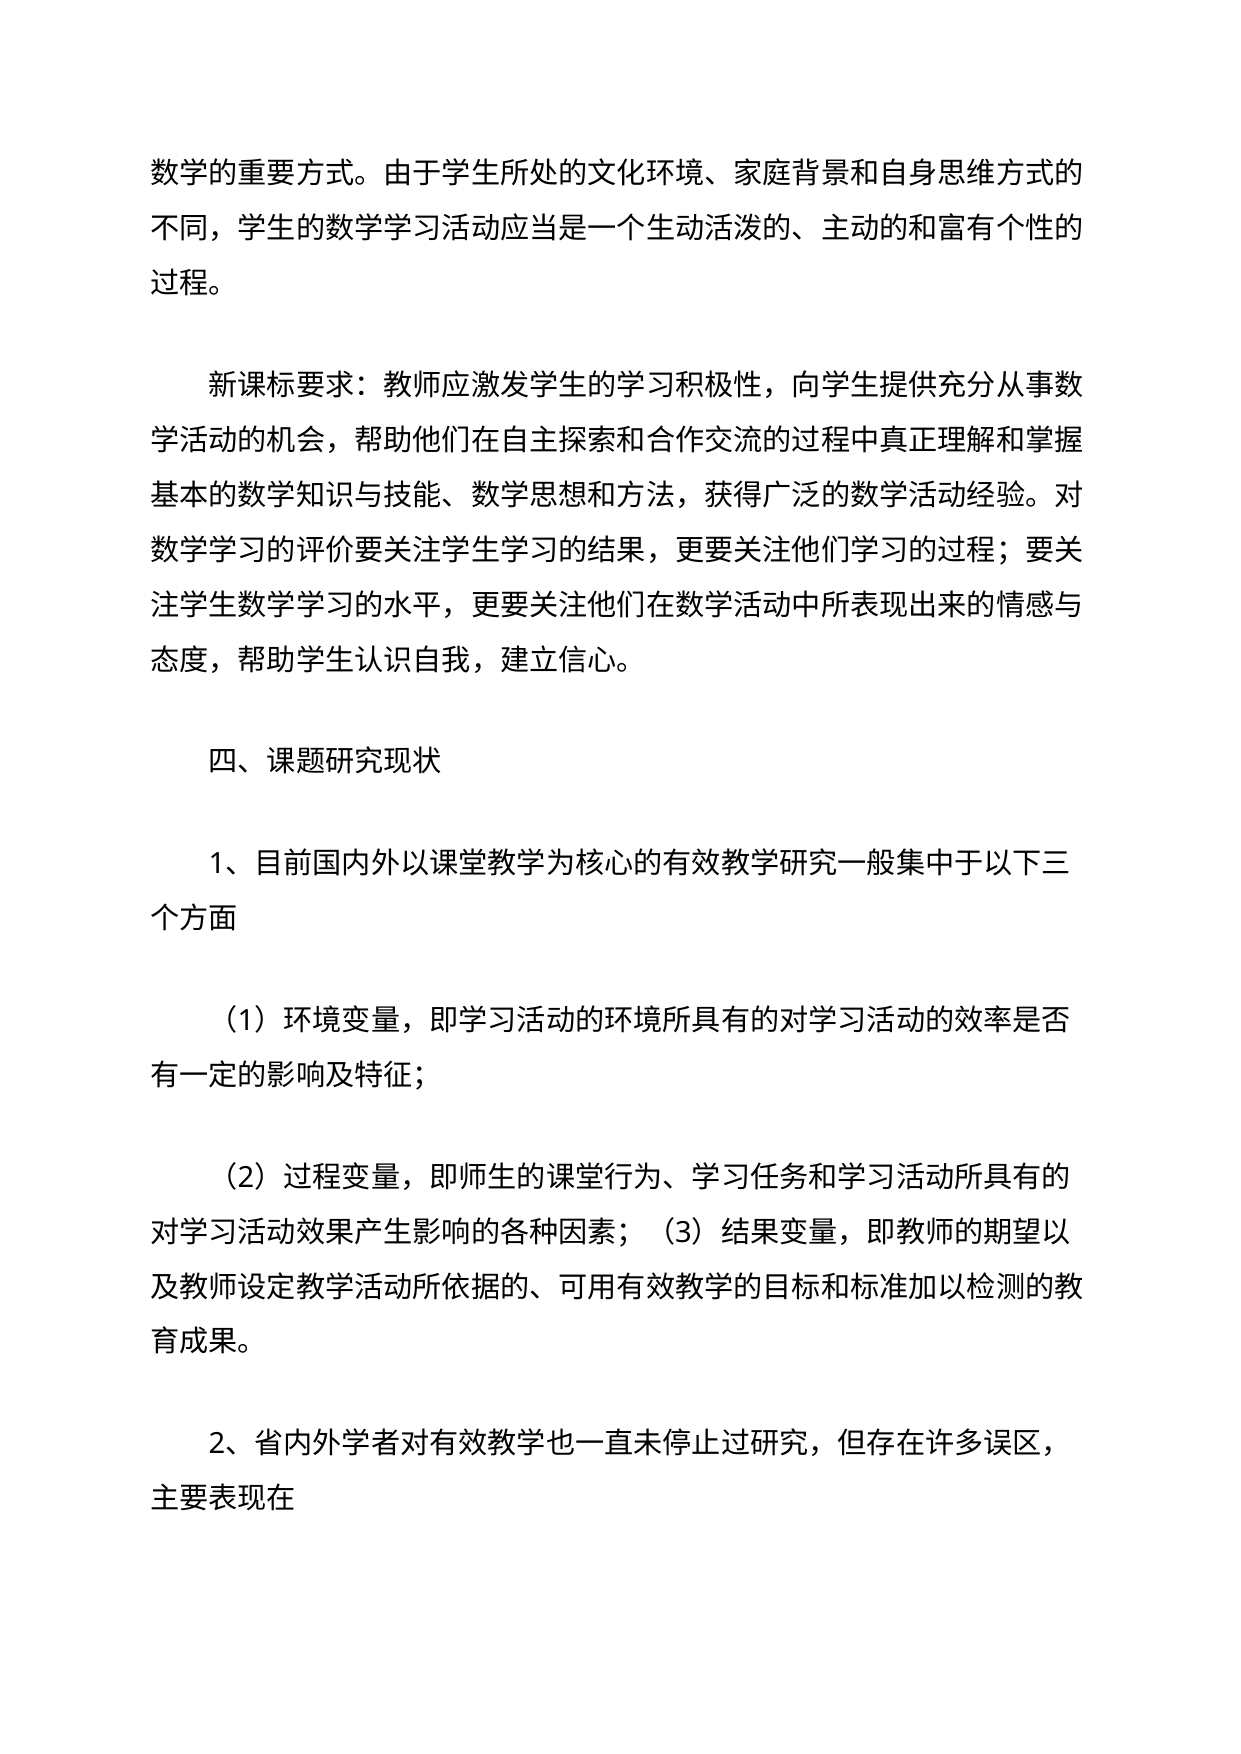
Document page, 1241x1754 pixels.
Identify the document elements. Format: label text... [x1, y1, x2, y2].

text 2、省内外学者对有效教学也一直未停止过研究，但存在许多误区，主要表现在 [150, 1420, 1090, 1517]
text （2）过程变量，即师生的课堂行为、学习任务和学习活动所具有的对学习活动效果产生影响的各种因素；（3）结果变量，即教师的期望以及教师设定教学活动所依据的、可用有效教学的目标和标准加以检测的教育成果。 [150, 1153, 1090, 1360]
text 四、课题研究现状 [150, 738, 1090, 780]
text 新课标要求：教师应激发学生的学习积极性，向学生提供充分从事数学活动的机会，帮助他们在自主探索和合作交流的过程中真正理解和掌握基本的数学知识与技能、数学思想和方法，获得广泛的数学活动经验。对数学学习的评价要关注学生学习的结果，更要关注他们学习的过程；要关注学生数学学习的水平，更要关注他们在数学活动中所表现出来的情感与态度，帮助学生认识自我，建立信心。 [150, 362, 1090, 678]
text （1）环境变量，即学习活动的环境所具有的对学习活动的效率是否有一定的影响及特征； [150, 996, 1090, 1094]
text 1、目前国内外以课堂教学为核心的有效教学研究一般集中于以下三个方面 [150, 839, 1090, 937]
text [150, 150, 1090, 302]
